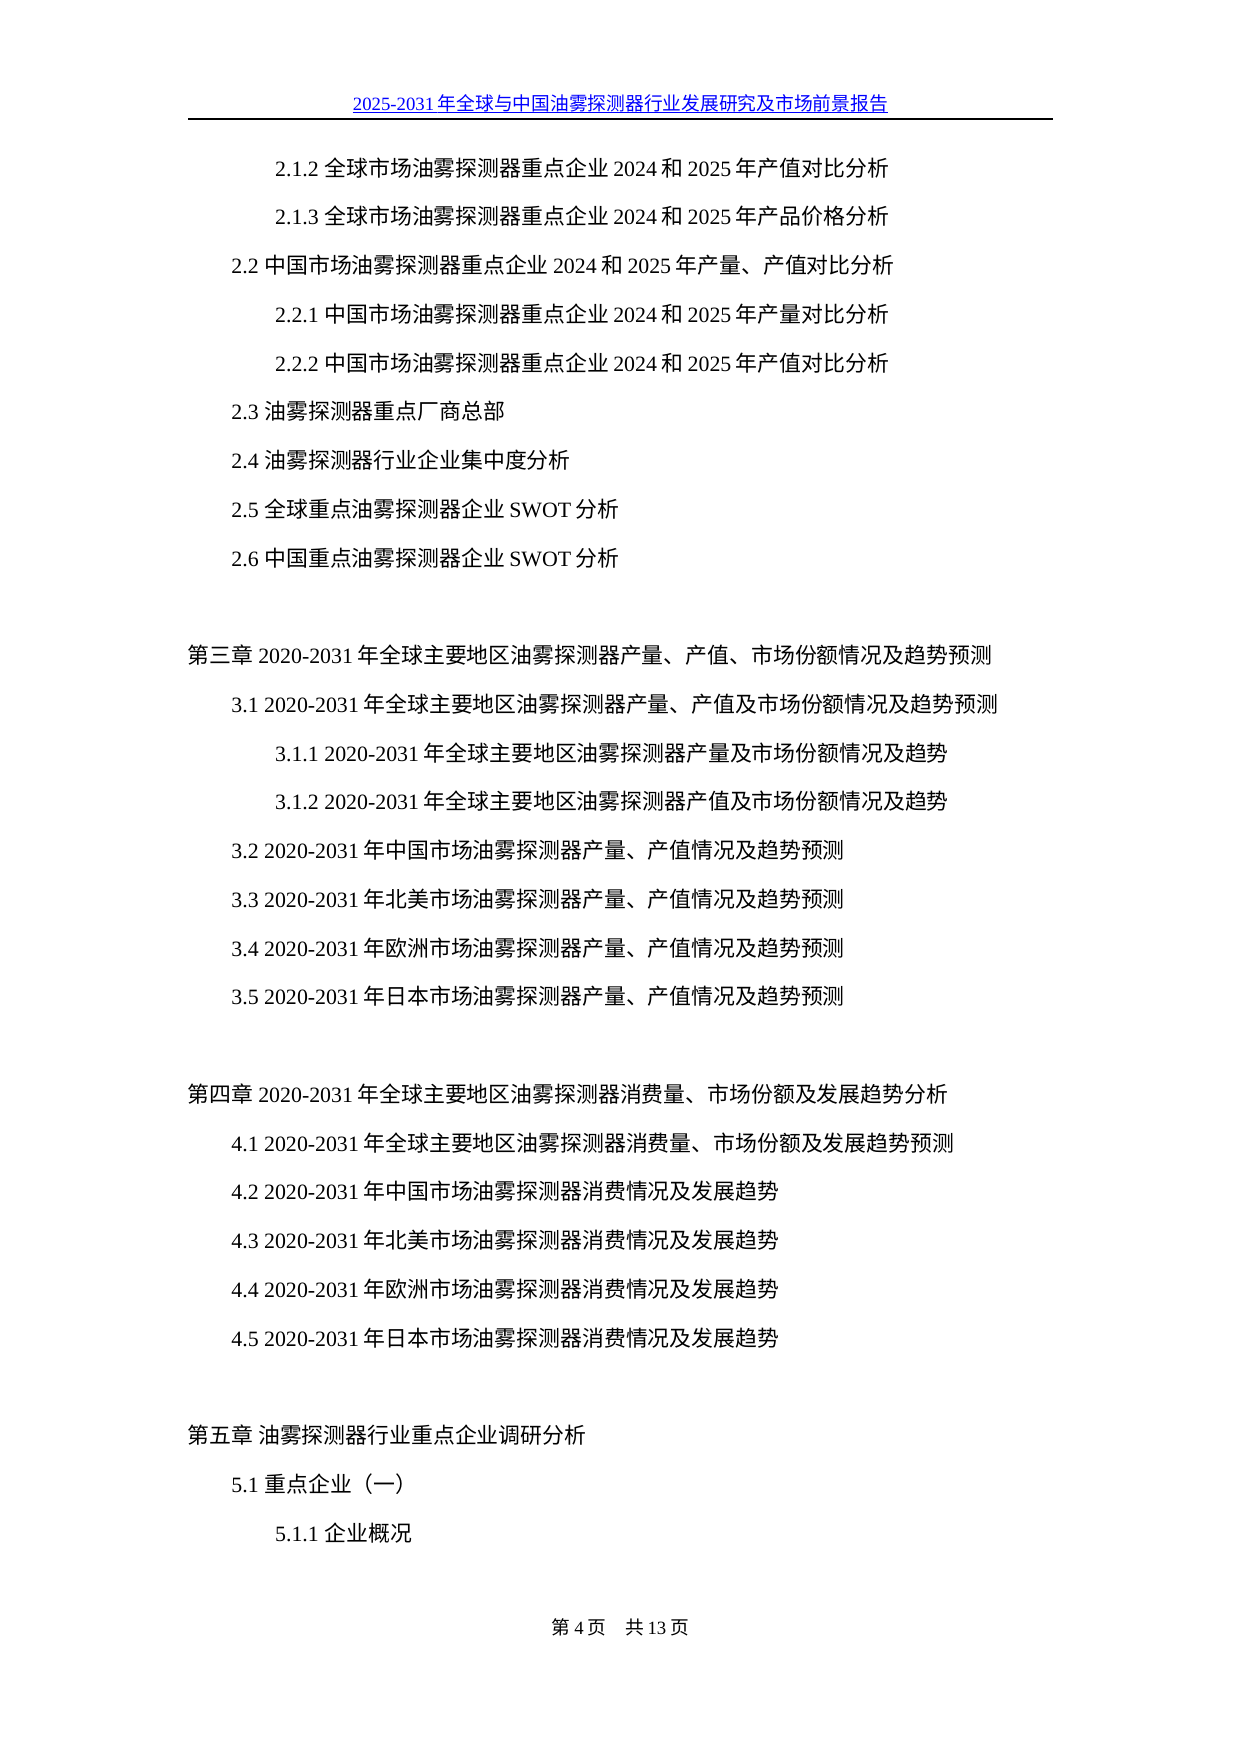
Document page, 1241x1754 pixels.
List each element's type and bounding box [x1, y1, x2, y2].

text [187, 150, 1053, 1548]
